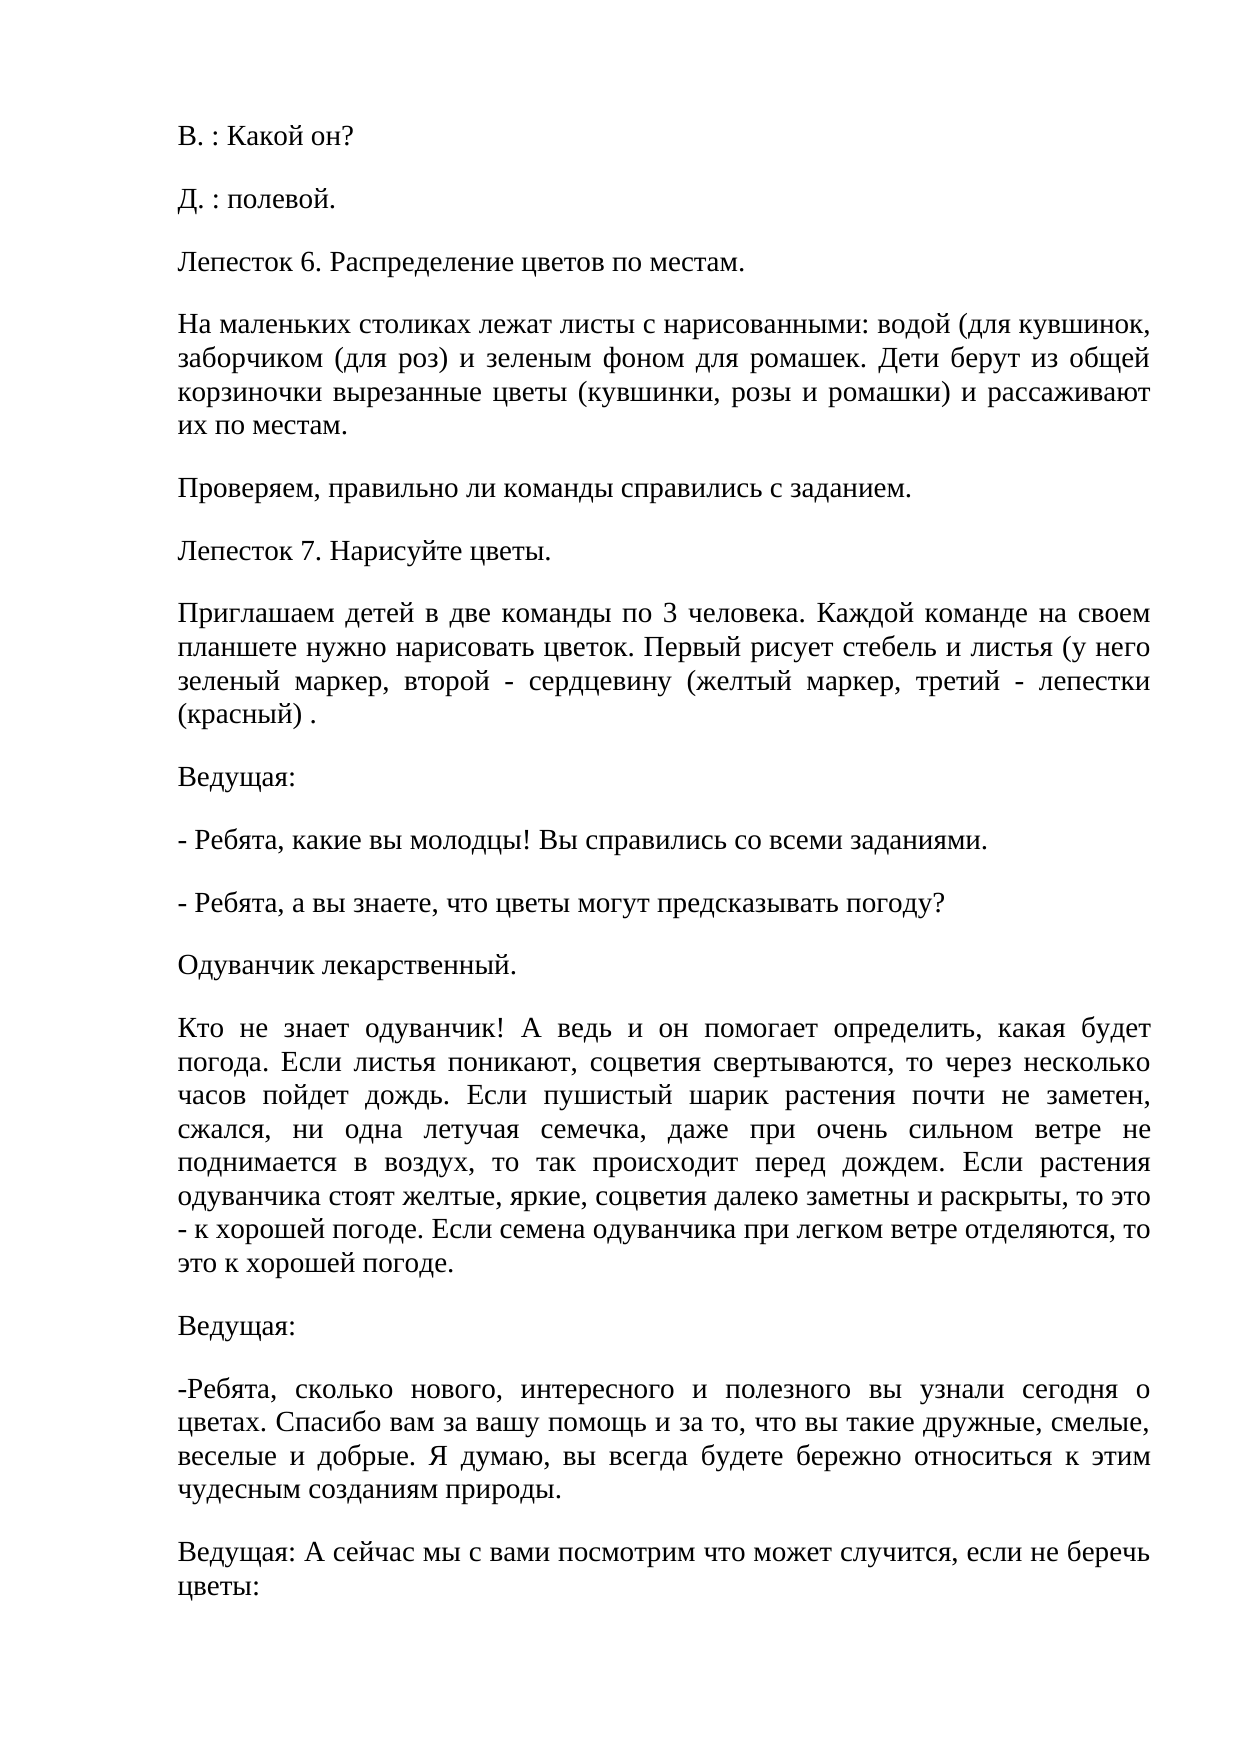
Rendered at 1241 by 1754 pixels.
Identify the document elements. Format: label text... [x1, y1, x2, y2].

text Ведущая: А сейчас мы с вами посмотрим что может случится, если не беречь цветы: [177, 1534, 1152, 1601]
text - Ребята, а вы знаете, что цветы могут предсказывать погоду? [177, 885, 1152, 918]
text Д. : полевой. [177, 181, 1152, 214]
text На маленьких столиках лежат листы с нарисованными: водой (для кувшинок, заборчиком (для роз) и зеленым фоном для ромашек. Дети берут из общей корзиночки вырезанные цветы (кувшинки, розы и ромашки) и рассаживают их по местам. [177, 307, 1152, 441]
text Лепесток 6. Распределение цветов по местам. [177, 244, 1152, 277]
text - Ребята, какие вы молодцы! Вы справились со всеми заданиями. [177, 822, 1152, 855]
text Ведущая: [177, 1308, 1152, 1341]
text Приглашаем детей в две команды по 3 человека. Каждой команде на своем планшете нужно нарисовать цветок. Первый рисует стебель и листья (у него зеленый маркер, второй - сердцевину (желтый маркер, третий - лепестки (красный) . [177, 596, 1152, 730]
text Лепесток 7. Нарисуйте цветы. [177, 533, 1152, 566]
text -Ребята, сколько нового, интересного и полезного вы узнали сегодня о цветах. Спасибо вам за вашу помощь и за то, что вы такие дружные, смелые, веселые и добрые. Я думаю, вы всегда будете бережно относиться к этим чудесным созданиям природы. [177, 1371, 1152, 1505]
text В. : Какой он? [177, 118, 1152, 152]
text Проверяем, правильно ли команды справились с заданием. [177, 470, 1152, 503]
text Ведущая: [177, 759, 1152, 793]
text Кто не знает одуванчик! А ведь и он помогает определить, какая будет погода. Если листья поникают, соцветия свертываются, то через несколько часов пойдет дождь. Если пушистый шарик растения почти не заметен, сжался, ни одна летучая семечка, даже при очень сильном ветре не поднимается в воздух, то так происходит перед дождем. Если растения одуванчика стоят желтые, яркие, соцветия далеко заметны и раскрыты, то это - к хорошей погоде. Если семена одуванчика при легком ветре отделяются, то это к хорошей погоде. [177, 1010, 1152, 1279]
text Одуванчик лекарственный. [177, 947, 1152, 981]
